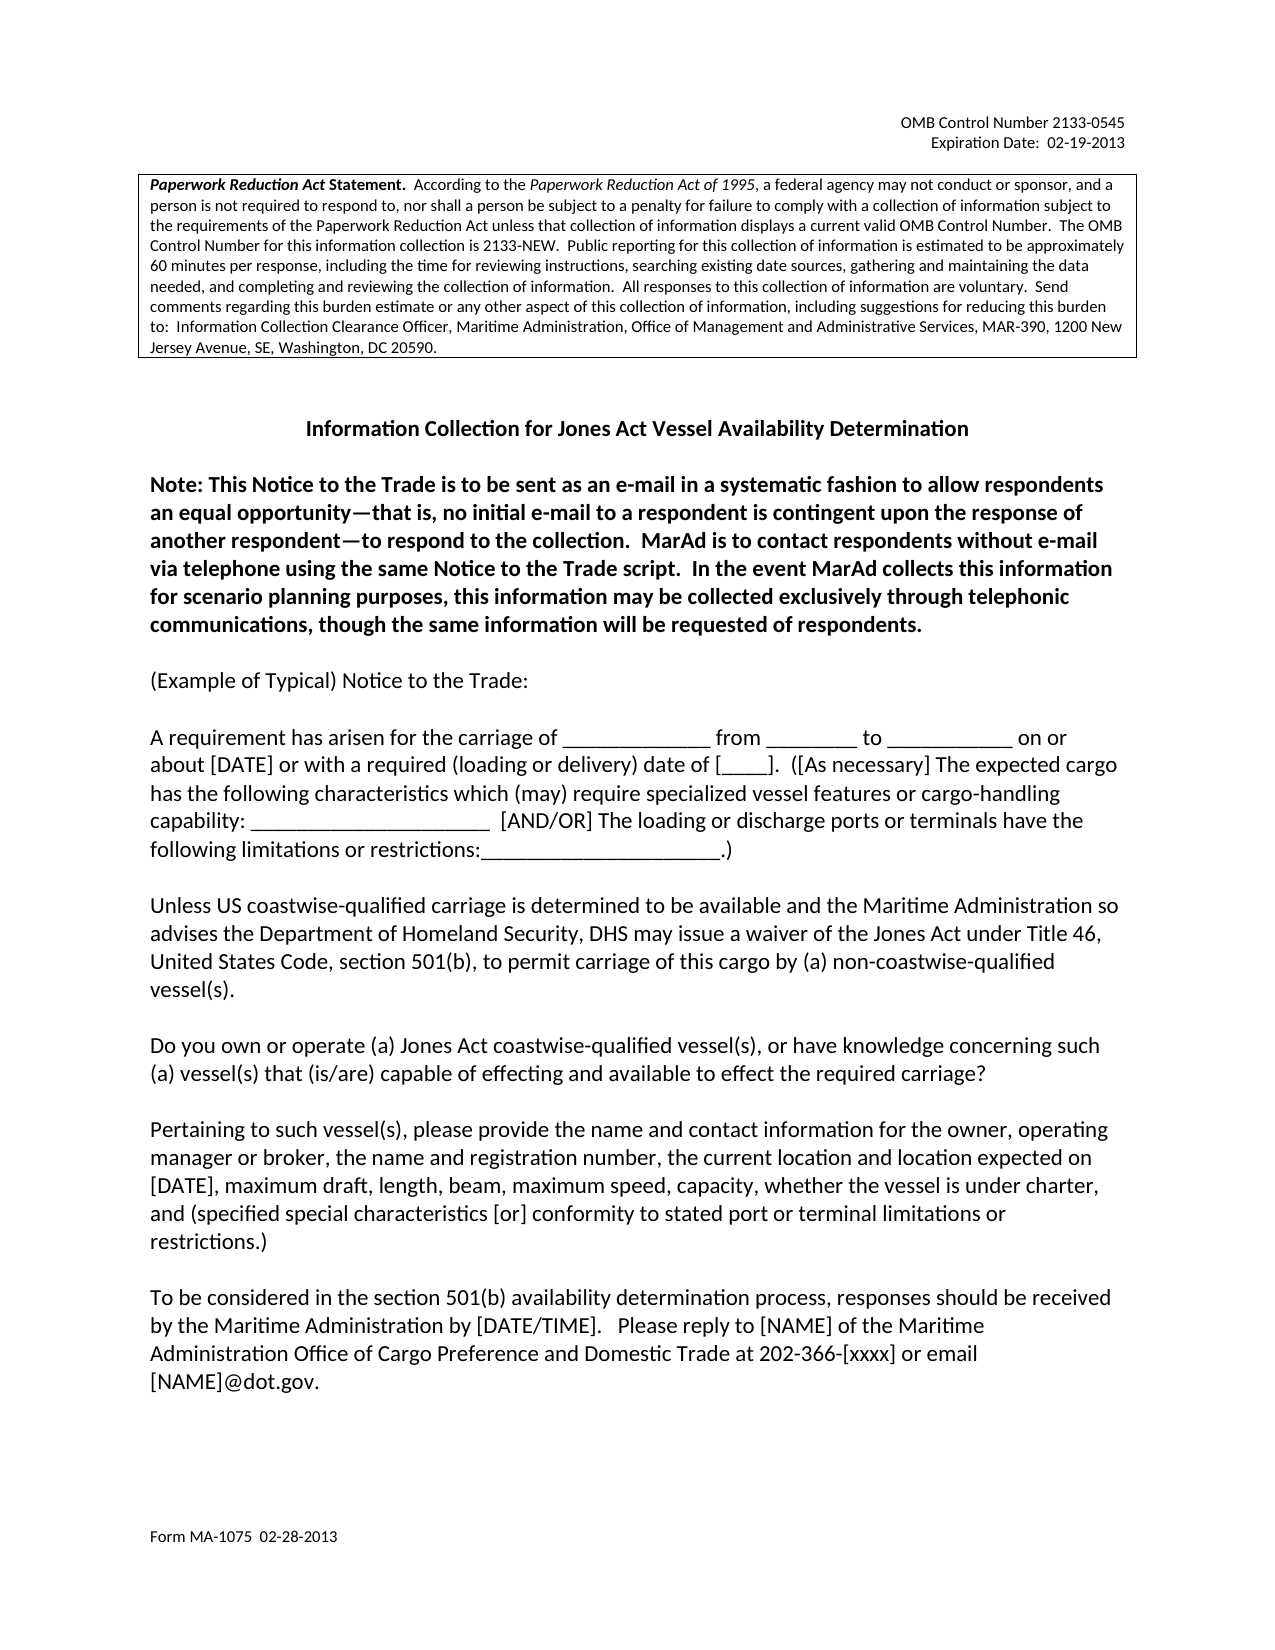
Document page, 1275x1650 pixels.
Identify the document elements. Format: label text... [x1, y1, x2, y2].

text Unless US coastwise-qualified carriage is determined to be available and the Maritime Administration so advises the Department of Homeland Security, DHS may issue a waiver of the Jones Act under Title 46, United States Code, section 501(b), to permit carriage of this cargo by (a) non-coastwise-qualified vessel(s). [150, 891, 1125, 1003]
text (Example of Typical) Notice to the Trade: [150, 667, 1125, 694]
text Information Collection for Jones Act Vessel Availability Determination [150, 414, 1125, 442]
text A requirement has arisen for the carriage of _____________ from ________ to ___________ on or about [DATE] or with a required (loading or delivery) date of [____]. ([As necessary] The expected cargo has the following characteristics which (may) require specialized vessel features or cargo-handling capability: _____________________ [AND/OR] The loading or discharge ports or terminals have the following limitations or restrictions:_____________________.) [150, 723, 1125, 863]
table_cell Paperwork Reduction Act Statement. According to the Paperwork Reduction Act of 1995, a federal agency may not conduct or sponsor, and a person is not required to respond to, nor shall a person be subject to a penalty for failure to comply with a collection of information subject to the requirements of the Paperwork Reduction Act unless that collection of information displays a current valid OMB Control Number. The OMB Control Number for this information collection is 2133-NEW. Public reporting for this collection of information is estimated to be approximately 60 minutes per response, including the time for reviewing instructions, searching existing date sources, gathering and maintaining the data needed, and completing and reviewing the collection of information. All responses to this collection of information are voluntary. Send comments regarding this burden estimate or any other aspect of this collection of information, including suggestions for reducing this burden to: Information Collection Clearance Officer, Maritime Administration, Office of Management and Administrative Services, MAR-390, 1200 New Jersey Avenue, SE, Washington, DC 20590. [139, 175, 1136, 357]
table_header OMB Control Number 2133-0545 Expiration Date: 02-19-2013 [788, 113, 1136, 173]
text Note: This Notice to the Trade is to be sent as an e-mail in a systematic fashion to allow respondents an equal opportunity—that is, no initial e-mail to a respondent is contingent upon the response of another respondent—to respond to the collection. MarAd is to contact respondents without e-mail via telephone using the same Notice to the Trade script. In the event MarAd collects this information for scenario planning purposes, this information may be collected exclusively through telephonic communications, though the same information will be requested of respondents. [150, 470, 1125, 638]
text Pertaining to such vessel(s), please provide the name and contact information for the owner, operating manager or broker, the name and registration number, the current location and location expected on [DATE], maximum draft, length, beam, maximum speed, capacity, whether the vessel is under charter, and (specified special characteristics [or] conformity to stated port or terminal limitations or restrictions.) [150, 1115, 1125, 1255]
text To be considered in the section 501(b) availability determination process, responses should be received by the Maritime Administration by [DATE/TIME]. Please reply to [NAME] of the Maritime Administration Office of Cargo Preference and Domestic Trade at 202-366-[xxxx] or email [NAME]@dot.gov. [150, 1283, 1125, 1395]
text Do you own or operate (a) Jones Act coastwise-qualified vessel(s), or have knowledge concerning such (a) vessel(s) that (is/are) capable of effecting and available to effect the required carriage? [150, 1031, 1125, 1087]
